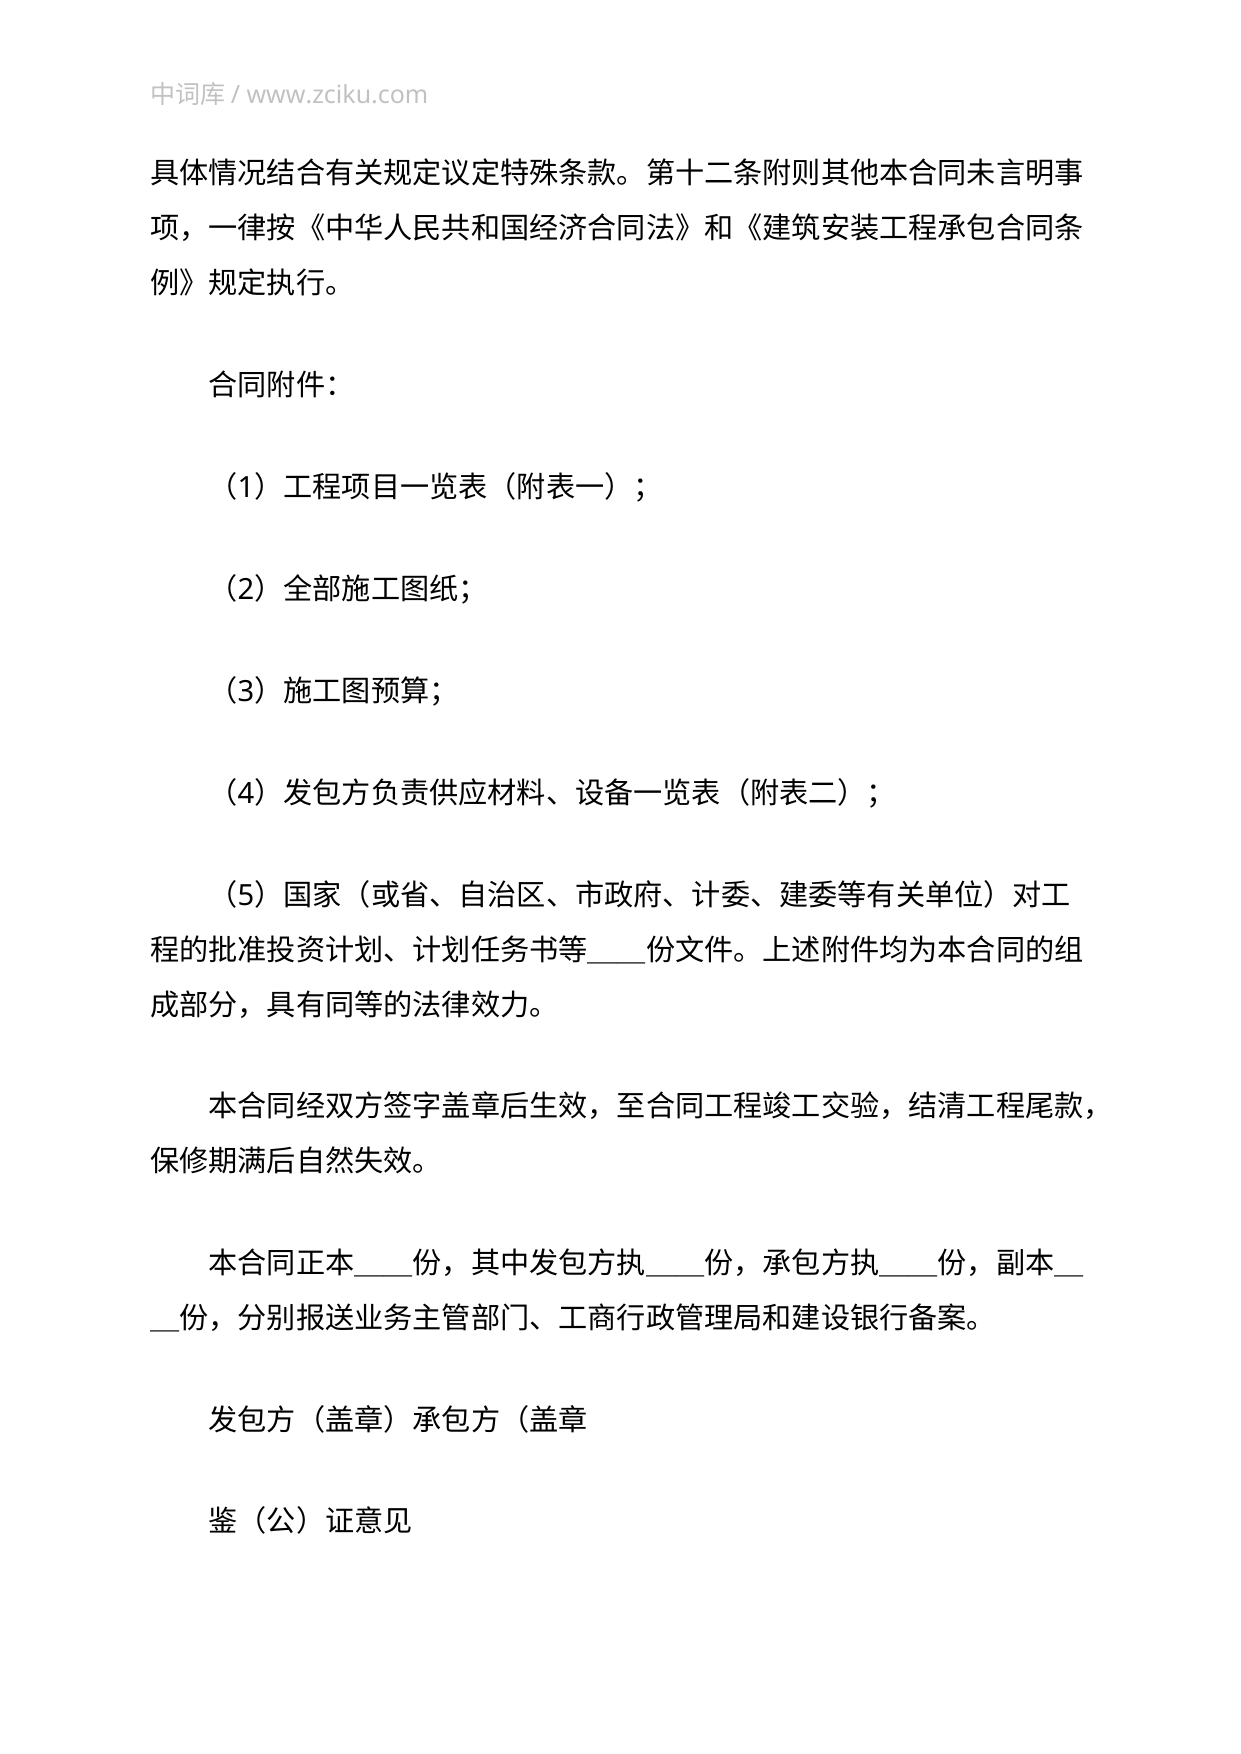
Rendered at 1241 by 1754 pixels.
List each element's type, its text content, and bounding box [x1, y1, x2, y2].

text 合同附件： [150, 362, 1090, 404]
text （4）发包方负责供应材料、设备一览表（附表二）； [150, 769, 1090, 812]
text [150, 150, 1090, 302]
text 发包方（盖章）承包方（盖章 [150, 1396, 1090, 1438]
text （3）施工图预算； [150, 667, 1090, 710]
text 本合同经双方签字盖章后生效，至合同工程竣工交验，结清工程尾款，保修期满后自然失效。 [150, 1083, 1090, 1180]
text 本合同正本＿＿份，其中发包方执＿＿份，承包方执＿＿份，副本＿＿份，分别报送业务主管部门、工商行政管理局和建设银行备案。 [150, 1239, 1090, 1337]
text （1）工程项目一览表（附表一）； [150, 463, 1090, 506]
text （2）全部施工图纸； [150, 565, 1090, 608]
text 鉴（公）证意见 [150, 1498, 1090, 1540]
text （5）国家（或省、自治区、市政府、计委、建委等有关单位）对工程的批准投资计划、计划任务书等＿＿份文件。上述附件均为本合同的组成部分，具有同等的法律效力。 [150, 871, 1090, 1023]
